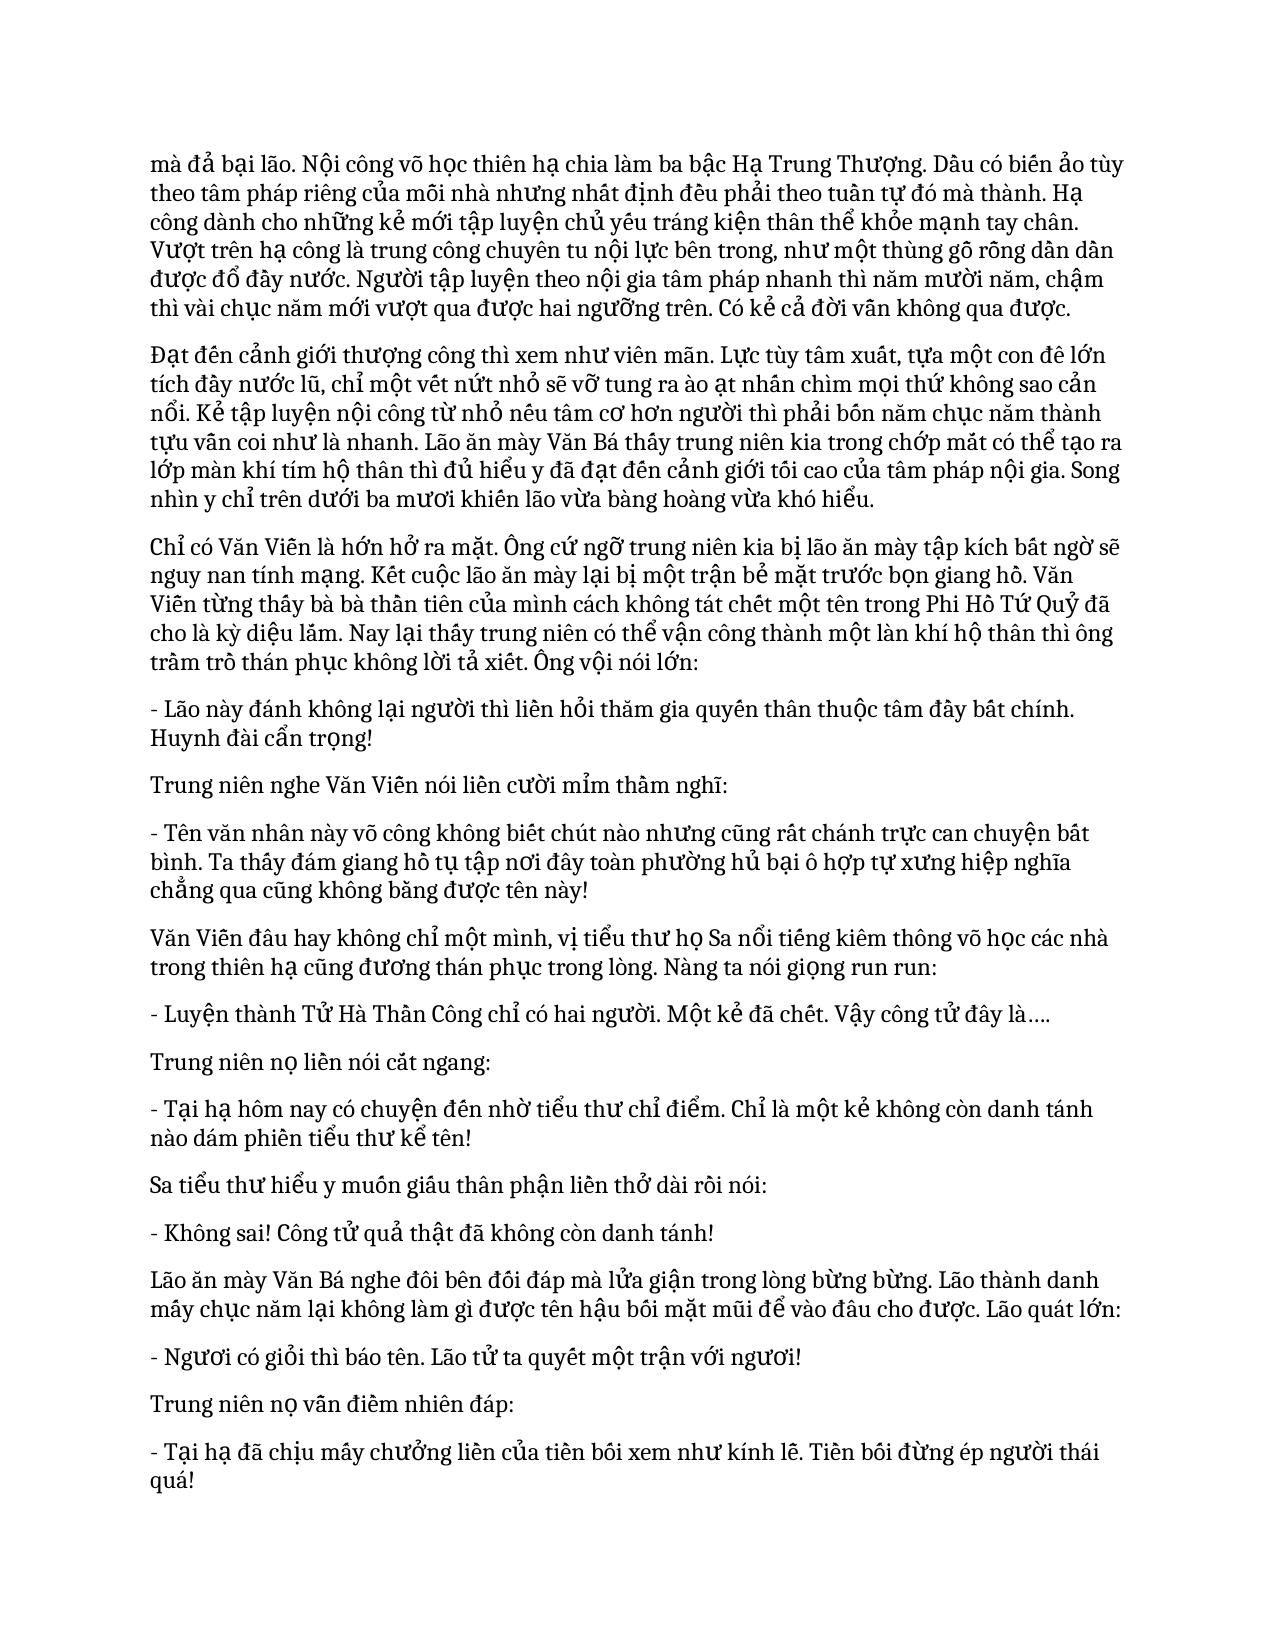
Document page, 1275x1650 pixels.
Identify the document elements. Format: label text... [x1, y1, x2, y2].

text Đạt đến cảnh giới thượng công thì xem như viên mãn. Lực tùy tâm xuất, tựa một con đê lớn tích đầy nước lũ, chỉ một vết nứt nhỏ sẽ vỡ tung ra ào ạt nhấn chìm mọi thứ không sao cản nổi. Kẻ tập luyện nội công từ nhỏ nếu tâm cơ hơn người thì phải bốn năm chục năm thành tựu vẫn coi như là nhanh. Lão ăn mày Văn Bá thấy trung niên kia trong chớp mắt có thể tạo ra lớp màn khí tím hộ thân thì đủ hiểu y đã đạt đến cảnh giới tối cao của tâm pháp nội gia. Song nhìn y chỉ trên dưới ba mươi khiến lão vừa bàng hoàng vừa khó hiểu. [150, 341, 1125, 514]
text Sa tiểu thư hiểu y muốn giấu thân phận liền thở dài rồi nói: [150, 1171, 1125, 1200]
text Lão ăn mày Văn Bá nghe đôi bên đối đáp mà lửa giận trong lòng bừng bừng. Lão thành danh mấy chục năm lại không làm gì được tên hậu bối mặt mũi để vào đâu cho được. Lão quát lớn: [150, 1266, 1125, 1324]
text - Không sai! Công tử quả thật đã không còn danh tánh! [150, 1219, 1125, 1247]
text - Tại hạ hôm nay có chuyện đến nhờ tiểu thư chỉ điểm. Chỉ là một kẻ không còn danh tánh nào dám phiền tiểu thư kể tên! [150, 1095, 1125, 1152]
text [150, 150, 1125, 322]
text Trung niên nọ vẫn điềm nhiên đáp: [150, 1390, 1125, 1419]
text Trung niên nghe Văn Viễn nói liền cười mỉm thầm nghĩ: [150, 771, 1125, 800]
text - Luyện thành Tử Hà Thần Công chỉ có hai người. Một kẻ đã chết. Vậy công tử đây là…. [150, 1000, 1125, 1029]
text - Tại hạ đã chịu mấy chưởng liền của tiền bối xem như kính lễ. Tiền bối đừng ép người thái quá! [150, 1437, 1125, 1495]
text - Tên văn nhân này võ công không biết chút nào nhưng cũng rất chánh trực can chuyện bất bình. Ta thấy đám giang hồ tụ tập nơi đây toàn phường hủ bại ô hợp tự xưng hiệp nghĩa chẳng qua cũng không bằng được tên này! [150, 819, 1125, 905]
text - Lão này đánh không lại người thì liền hỏi thăm gia quyến thân thuộc tâm đầy bất chính. Huynh đài cẩn trọng! [150, 695, 1125, 752]
text Văn Viễn đâu hay không chỉ một mình, vị tiểu thư họ Sa nổi tiếng kiêm thông võ học các nhà trong thiên hạ cũng đương thán phục trong lòng. Nàng ta nói giọng run run: [150, 924, 1125, 981]
text - Ngươi có giỏi thì báo tên. Lão tử ta quyết một trận với ngươi! [150, 1342, 1125, 1371]
text Chỉ có Văn Viễn là hớn hở ra mặt. Ông cứ ngỡ trung niên kia bị lão ăn mày tập kích bất ngờ sẽ nguy nan tính mạng. Kết cuộc lão ăn mày lại bị một trận bẻ mặt trước bọn giang hồ. Văn Viễn từng thấy bà bà thần tiên của mình cách không tát chết một tên trong Phi Hồ Tứ Quỷ đã cho là kỳ diệu lắm. Nay lại thấy trung niên có thể vận công thành một làn khí hộ thân thì ông trầm trồ thán phục không lời tả xiết. Ông vội nói lớn: [150, 532, 1125, 676]
text Trung niên nọ liền nói cắt ngang: [150, 1047, 1125, 1076]
